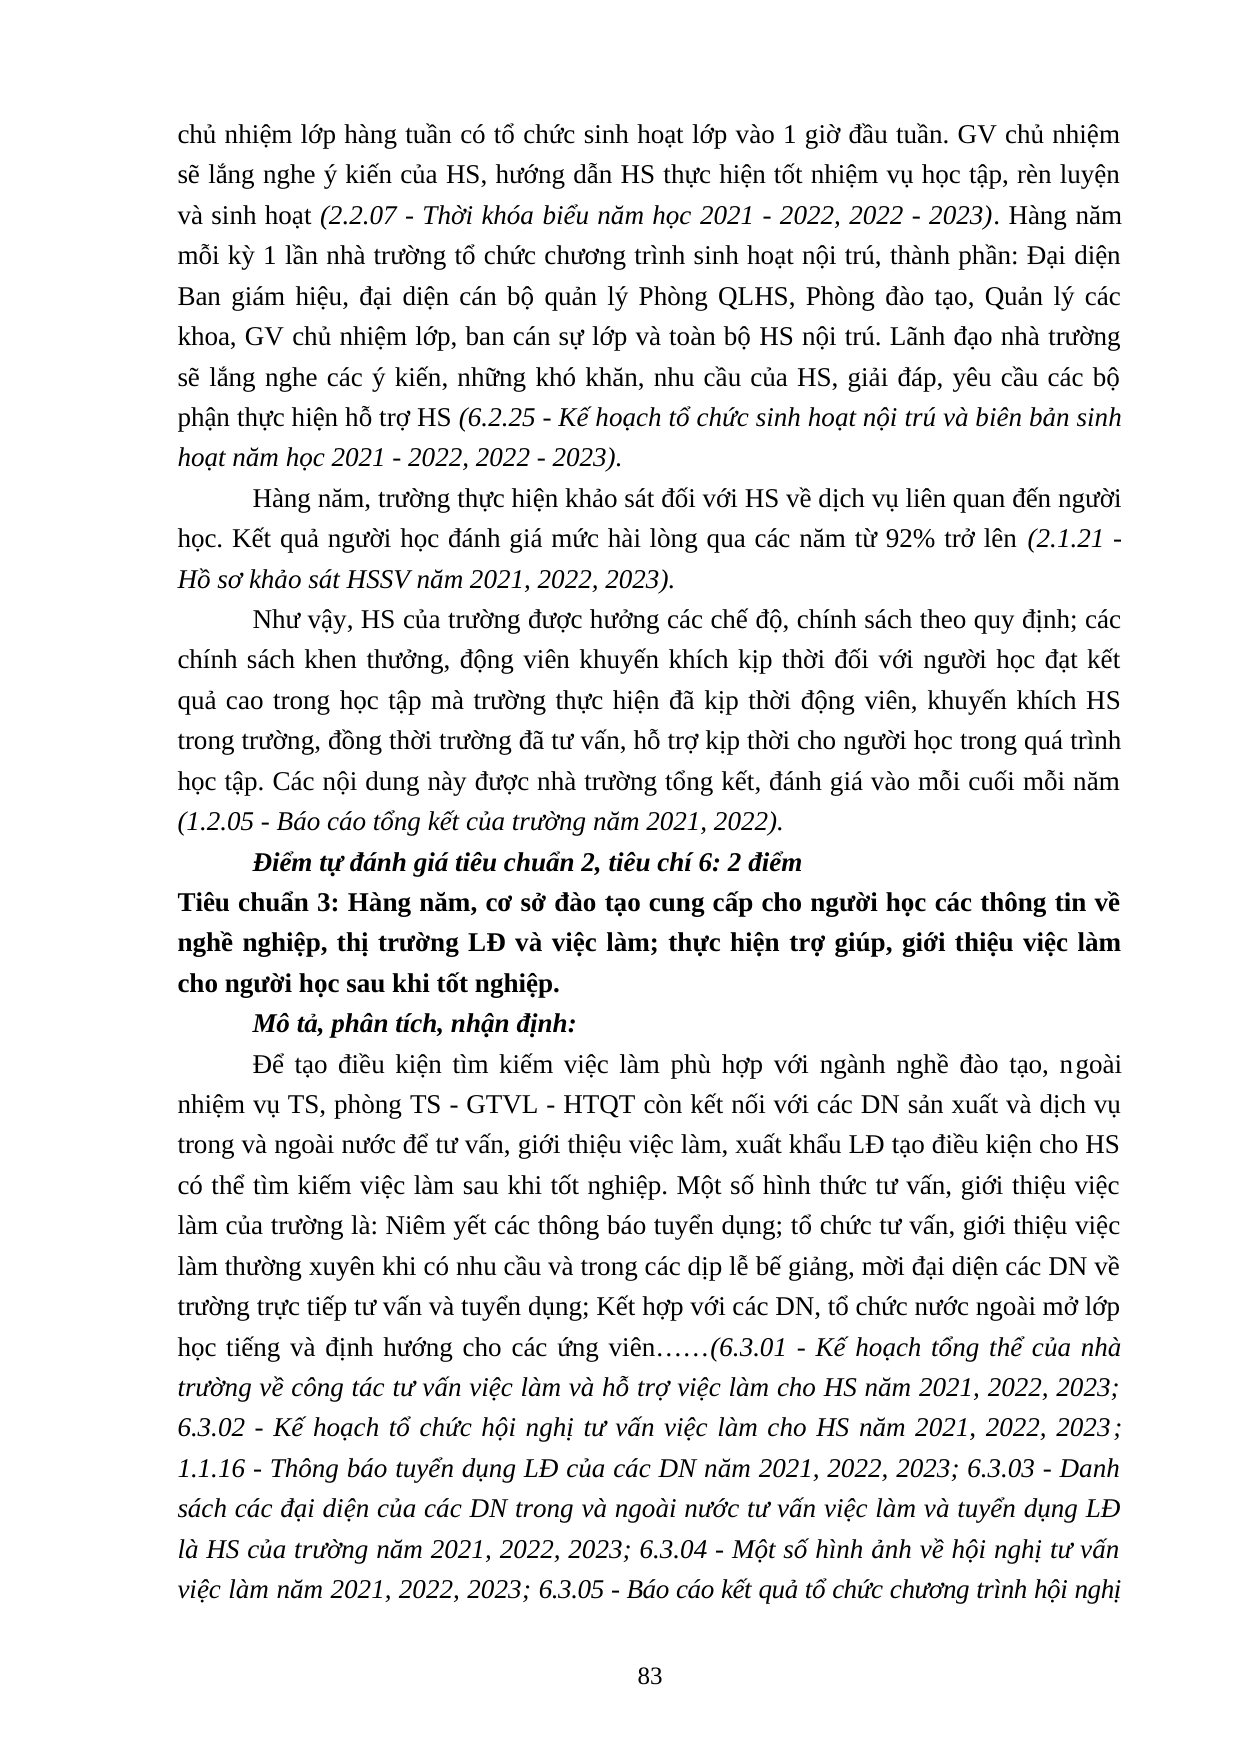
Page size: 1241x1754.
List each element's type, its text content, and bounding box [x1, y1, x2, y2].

text Mô tả, phân tích, nhận định: [177, 1007, 1122, 1038]
text Hàng năm, trường thực hiện khảo sát đối với HS về dịch vụ liên quan đến người học. Kết quả người học đánh giá mức hài lòng qua các năm từ 92% trở lên (2.1.21 - Hồ sơ khảo sát HSSV năm 2021, 2022, 2023). [177, 482, 1122, 594]
text Như vậy, HS của trường được hưởng các chế độ, chính sách theo quy định; các chính sách khen thưởng, động viên khuyến khích kịp thời đối với người học đạt kết quả cao trong học tập mà trường thực hiện đã kịp thời động viên, khuyến khích HS trong trường, đồng thời trường đã tư vấn, hỗ trợ kịp thời cho người học trong quá trình học tập. Các nội dung này được nhà trường tổng kết, đánh giá vào mỗi cuối mỗi năm (1.2.05 - Báo cáo tổng kết của trường năm 2021, 2022). [177, 603, 1122, 836]
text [177, 1048, 1122, 1604]
text Điểm tự đánh giá tiêu chuẩn 2, tiêu chí 6: 2 điểm [177, 846, 1122, 877]
text Tiêu chuẩn 3: Hàng năm, cơ sở đào tạo cung cấp cho người học các thông tin về nghề nghiệp, thị trường LĐ và việc làm; thực hiện trợ giúp, giới thiệu việc làm cho người học sau khi tốt nghiệp. [177, 886, 1122, 998]
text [177, 118, 1122, 473]
